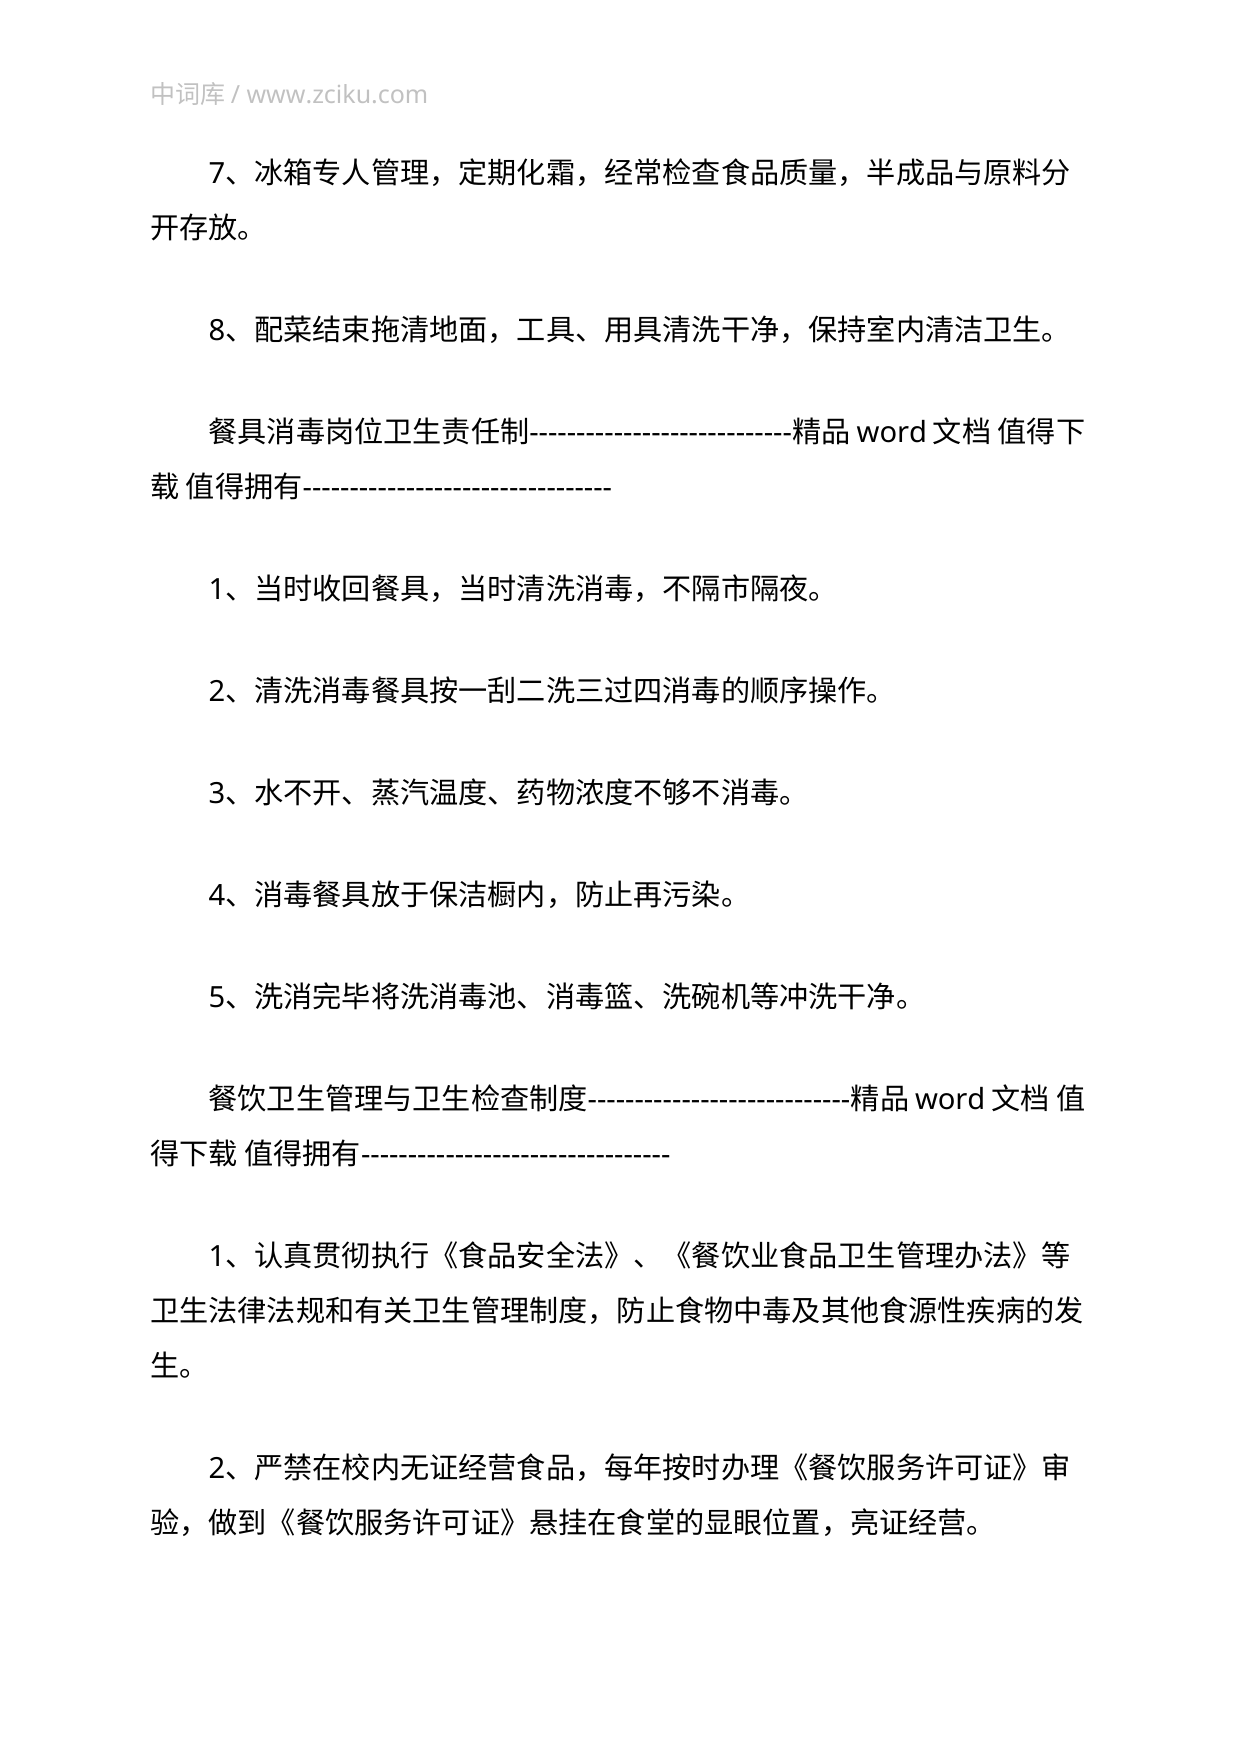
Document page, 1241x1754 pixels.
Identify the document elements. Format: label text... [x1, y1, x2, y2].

text 2、清洗消毒餐具按一刮二洗三过四消毒的顺序操作。 [150, 668, 1090, 710]
text 餐具消毒岗位卫生责任制----------------------------精品word文档 值得下载 值得拥有--------------------------------- [150, 409, 1090, 506]
text 1、认真贯彻执行《食品安全法》、《餐饮业食品卫生管理办法》等卫生法律法规和有关卫生管理制度，防止食物中毒及其他食源性疾病的发生。 [150, 1233, 1090, 1385]
text 3、水不开、蒸汽温度、药物浓度不够不消毒。 [150, 770, 1090, 812]
text 4、消毒餐具放于保洁橱内，防止再污染。 [150, 872, 1090, 914]
text 2、严禁在校内无证经营食品，每年按时办理《餐饮服务许可证》审验，做到《餐饮服务许可证》悬挂在食堂的显眼位置，亮证经营。 [150, 1444, 1090, 1542]
text 1、当时收回餐具，当时清洗消毒，不隔市隔夜。 [150, 566, 1090, 608]
text 餐饮卫生管理与卫生检查制度----------------------------精品word文档 值得下载 值得拥有--------------------------------- [150, 1076, 1090, 1173]
text 7、冰箱专人管理，定期化霜，经常检查食品质量，半成品与原料分开存放。 [150, 150, 1090, 247]
text 8、配菜结束拖清地面，工具、用具清洗干净，保持室内清洁卫生。 [150, 307, 1090, 349]
text 5、洗消完毕将洗消毒池、消毒篮、洗碗机等冲洗干净。 [150, 974, 1090, 1016]
